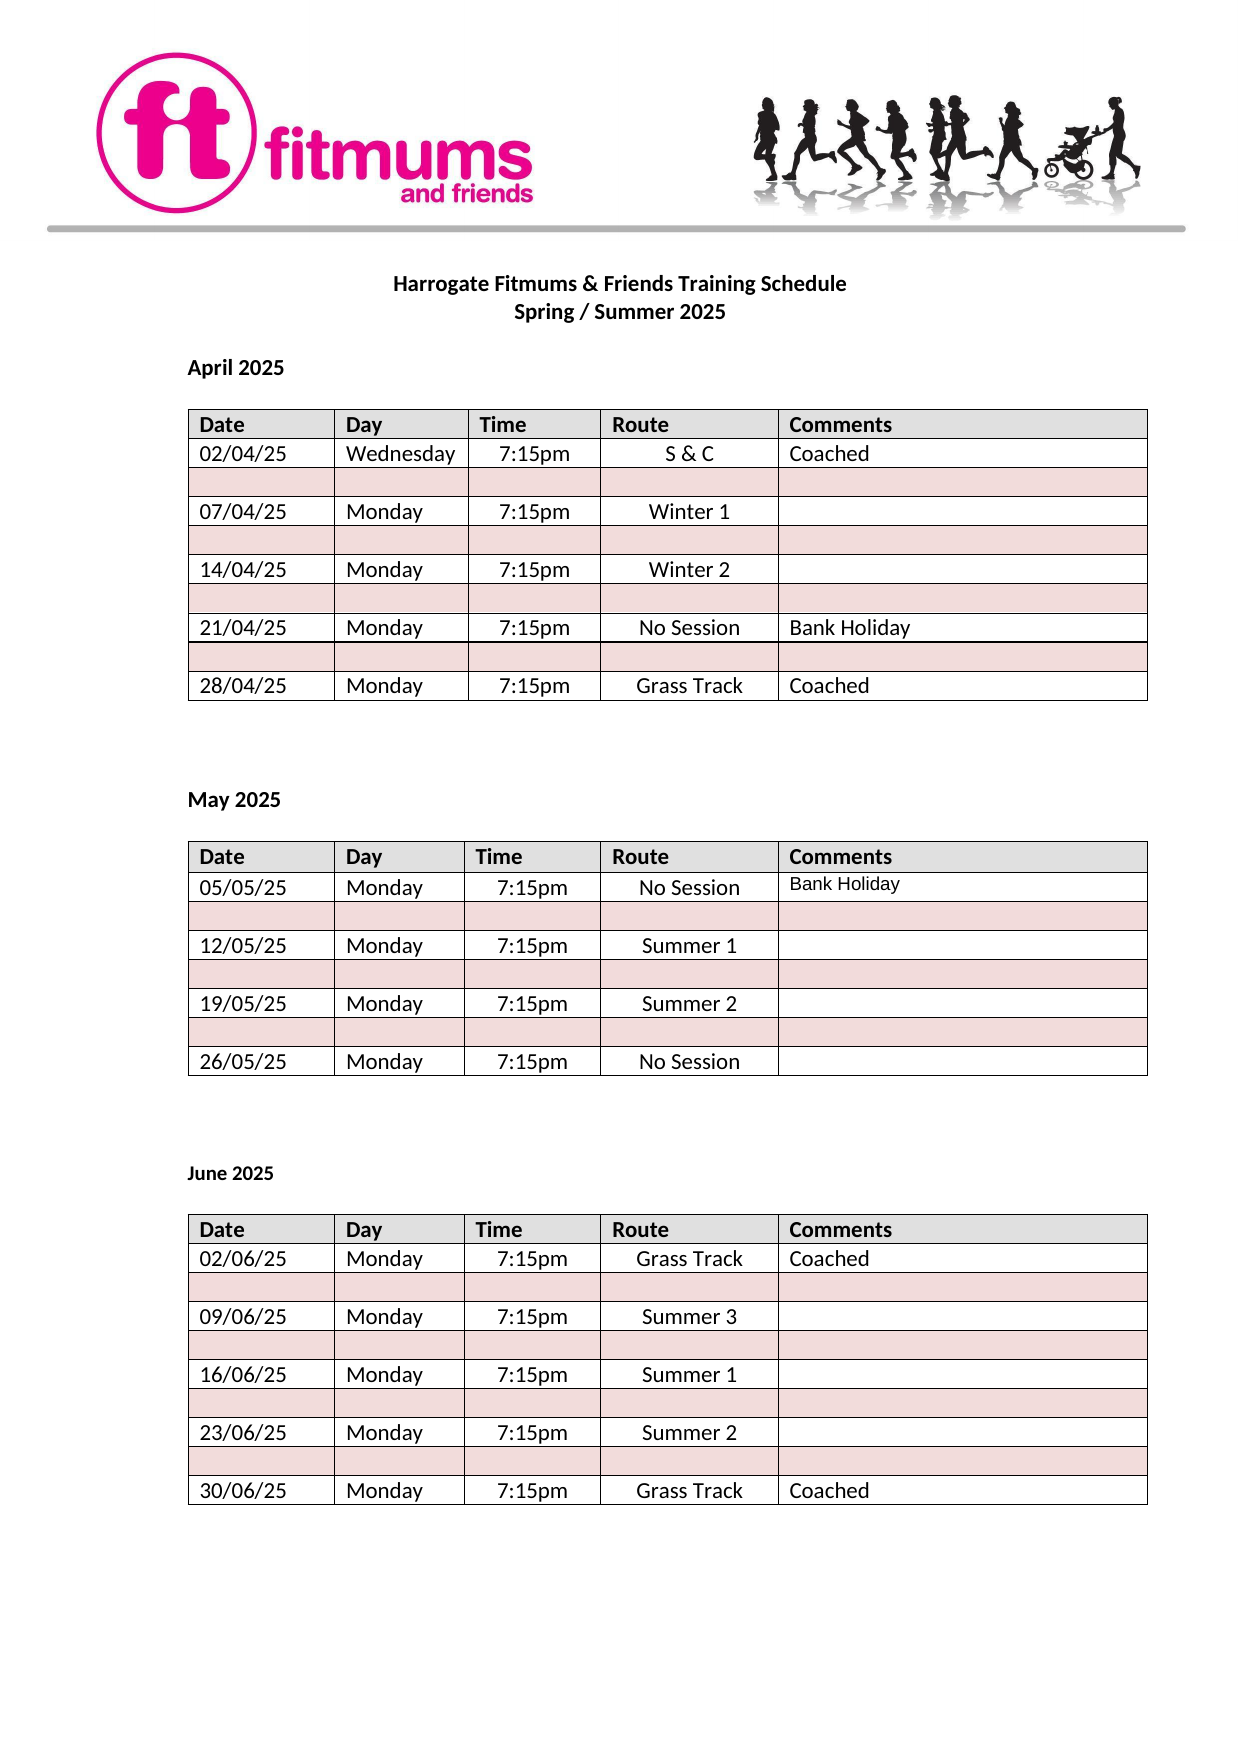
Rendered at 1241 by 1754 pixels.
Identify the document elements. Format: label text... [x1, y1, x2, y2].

table_cell 7:15pm [469, 497, 600, 525]
table_cell Monday [335, 1244, 464, 1272]
table_cell Grass Track [601, 672, 778, 699]
table_cell [335, 1389, 464, 1417]
table_cell [601, 1331, 778, 1359]
table_header Time [469, 410, 600, 438]
table_cell Coached [779, 672, 1147, 699]
table_cell [335, 526, 468, 554]
table_cell Summer 2 [601, 1418, 778, 1446]
text Harrogate Fitmums & Friends Training Schedule [187, 269, 1053, 297]
table_cell [779, 931, 1147, 959]
table_cell [335, 468, 468, 496]
table_cell [335, 1447, 464, 1475]
table_header Day [335, 1215, 464, 1243]
table_header Time [465, 842, 600, 872]
table_header Day [335, 842, 464, 872]
table_cell [601, 468, 778, 496]
table_cell 12/05/25 [189, 931, 334, 959]
table_cell Monday [335, 1418, 464, 1446]
picture [0, 0, 1238, 241]
table_cell 02/04/25 [189, 439, 334, 467]
table_cell Grass Track [601, 1244, 778, 1272]
table_cell [469, 643, 600, 671]
table_cell [779, 1018, 1147, 1046]
table_header Date [189, 842, 334, 872]
table_cell Monday [335, 1302, 464, 1330]
table_cell [469, 584, 600, 612]
table_cell 7:15pm [469, 555, 600, 583]
table_cell Monday [335, 1047, 464, 1075]
table_cell Monday [335, 989, 464, 1017]
table_cell [779, 1273, 1147, 1301]
table_cell 7:15pm [465, 989, 600, 1017]
table_header Date [189, 410, 334, 438]
table_cell [601, 526, 778, 554]
table_cell 19/05/25 [189, 989, 334, 1017]
table_cell 28/04/25 [189, 672, 334, 699]
table_cell [465, 1018, 600, 1046]
table_cell 09/06/25 [189, 1302, 334, 1330]
table_header Date [189, 1215, 334, 1243]
table_cell [601, 1389, 778, 1417]
table_cell [189, 1331, 334, 1359]
table_cell Grass Track [601, 1476, 778, 1504]
table_cell 16/06/25 [189, 1360, 334, 1388]
table_header Comments [779, 842, 1147, 872]
table_cell 14/04/25 [189, 555, 334, 583]
table_cell [779, 1360, 1147, 1388]
table_cell [601, 902, 778, 930]
table_header Route [601, 410, 778, 438]
table_cell 05/05/25 [189, 873, 334, 901]
table_header Route [601, 842, 778, 872]
table_cell Monday [335, 931, 464, 959]
table_cell Monday [335, 873, 464, 901]
table_cell [335, 960, 464, 988]
table_header Time [465, 1215, 600, 1243]
table_cell Coached [779, 1244, 1147, 1272]
table_cell Summer 1 [601, 931, 778, 959]
text April 2025 [187, 353, 1053, 381]
table_cell [779, 1302, 1147, 1330]
text Spring / Summer 2025 [187, 297, 1053, 325]
table_cell [189, 1447, 334, 1475]
table_cell Wednesday [335, 439, 468, 467]
table_cell Monday [335, 614, 468, 641]
table_cell 23/06/25 [189, 1418, 334, 1446]
table_cell 7:15pm [469, 614, 600, 641]
table_cell [335, 902, 464, 930]
table_cell [779, 1331, 1147, 1359]
table_cell [601, 960, 778, 988]
table_cell 7:15pm [465, 1244, 600, 1272]
table_cell [779, 1447, 1147, 1475]
table_cell [779, 468, 1147, 496]
table_cell [335, 1018, 464, 1046]
table_cell [779, 960, 1147, 988]
table_cell Bank Holiday [779, 614, 1147, 641]
table_cell 30/06/25 [189, 1476, 334, 1504]
table_cell [189, 526, 334, 554]
table_header Comments [779, 410, 1147, 438]
table_cell [779, 555, 1147, 583]
table_cell [779, 497, 1147, 525]
table_cell 7:15pm [469, 439, 600, 467]
table_cell 7:15pm [465, 1476, 600, 1504]
table_cell Summer 1 [601, 1360, 778, 1388]
table_cell 07/04/25 [189, 497, 334, 525]
table_cell 7:15pm [465, 1360, 600, 1388]
table_cell S & C [601, 439, 778, 467]
table_cell [189, 1389, 334, 1417]
table_cell Winter 1 [601, 497, 778, 525]
table_cell [189, 960, 334, 988]
table_cell [465, 1331, 600, 1359]
table_cell [189, 643, 334, 671]
table_cell [335, 1331, 464, 1359]
table_cell 7:15pm [465, 1302, 600, 1330]
table_cell [465, 902, 600, 930]
table_cell Winter 2 [601, 555, 778, 583]
table_cell 7:15pm [469, 672, 600, 699]
table_cell No Session [601, 873, 778, 901]
table_cell [779, 526, 1147, 554]
table_cell [779, 1389, 1147, 1417]
table_cell 26/05/25 [189, 1047, 334, 1075]
table_cell Monday [335, 672, 468, 699]
table_cell [189, 468, 334, 496]
table_cell 7:15pm [465, 1047, 600, 1075]
table_header Comments [779, 1215, 1147, 1243]
table_cell [465, 1273, 600, 1301]
table_cell Monday [335, 497, 468, 525]
table_cell Bank Holiday [779, 873, 1147, 901]
table_cell 7:15pm [465, 1418, 600, 1446]
table_cell [601, 1273, 778, 1301]
table_cell Monday [335, 555, 468, 583]
table_cell [601, 1018, 778, 1046]
table_cell [779, 1418, 1147, 1446]
table_cell [601, 584, 778, 612]
table_cell [189, 584, 334, 612]
table_cell [601, 643, 778, 671]
table_cell Summer 3 [601, 1302, 778, 1330]
table_cell [189, 1018, 334, 1046]
table_cell [779, 643, 1147, 671]
table_cell 7:15pm [465, 873, 600, 901]
table_cell Summer 2 [601, 989, 778, 1017]
table_cell 7:15pm [465, 931, 600, 959]
table_cell [335, 1273, 464, 1301]
table_cell [469, 526, 600, 554]
table_cell No Session [601, 1047, 778, 1075]
table_cell [465, 960, 600, 988]
table_header Route [601, 1215, 778, 1243]
table_cell Monday [335, 1360, 464, 1388]
table_cell [465, 1389, 600, 1417]
table_cell [601, 1447, 778, 1475]
table_cell [779, 584, 1147, 612]
table_cell Coached [779, 439, 1147, 467]
table_cell No Session [601, 614, 778, 641]
table_cell [335, 584, 468, 612]
table_cell [779, 989, 1147, 1017]
table_cell 02/06/25 [189, 1244, 334, 1272]
table_cell [779, 1047, 1147, 1075]
text June 2025 [187, 1160, 1053, 1186]
table_cell Coached [779, 1476, 1147, 1504]
table_cell [335, 643, 468, 671]
table_cell Monday [335, 1476, 464, 1504]
table_cell [465, 1447, 600, 1475]
table_header Day [335, 410, 468, 438]
table_cell [189, 1273, 334, 1301]
table_cell [189, 902, 334, 930]
table_cell [469, 468, 600, 496]
table_cell [779, 902, 1147, 930]
table_cell 21/04/25 [189, 614, 334, 641]
text May 2025 [187, 785, 1053, 813]
